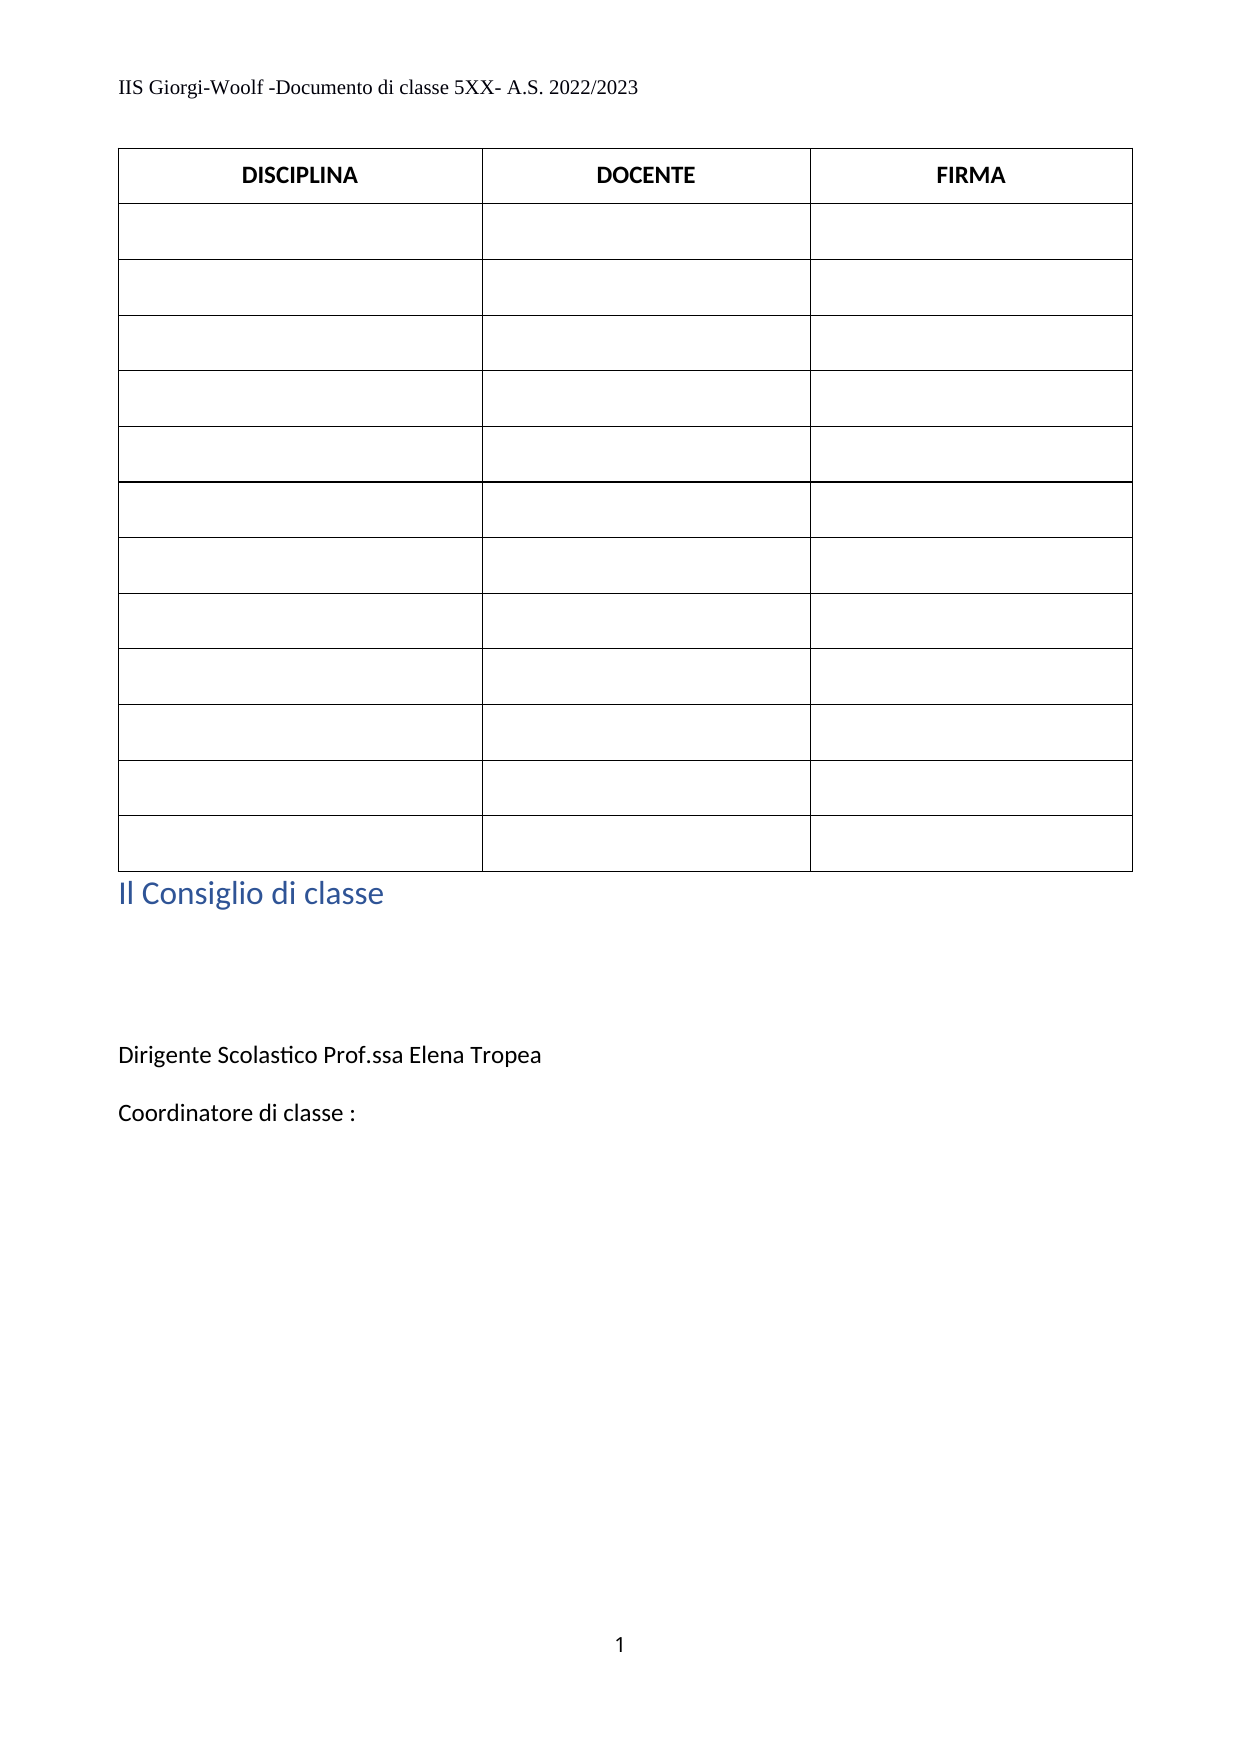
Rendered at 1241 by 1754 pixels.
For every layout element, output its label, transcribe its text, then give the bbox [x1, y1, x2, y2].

table_cell [483, 594, 810, 648]
table_cell [119, 761, 482, 815]
table_cell [483, 538, 810, 593]
table_cell [483, 204, 810, 259]
table_cell [811, 816, 1132, 871]
table_cell [119, 594, 482, 648]
table_cell [811, 761, 1132, 815]
table_cell [483, 427, 810, 481]
text Dirigente Scolastico Prof.ssa Elena Tropea [118, 1039, 1122, 1070]
table_cell [483, 761, 810, 815]
text Il Consiglio di classe [118, 872, 1122, 912]
table_cell [119, 371, 482, 426]
table_cell [119, 538, 482, 593]
table_cell [811, 594, 1132, 648]
table_cell [811, 538, 1132, 593]
table_cell [119, 483, 482, 537]
table_cell [811, 316, 1132, 370]
table_header FIRMA [811, 149, 1132, 203]
table_cell [483, 816, 810, 871]
table_cell [811, 649, 1132, 704]
table_header DOCENTE [483, 149, 810, 203]
table_cell [811, 427, 1132, 481]
table_cell [119, 316, 482, 370]
table_cell [483, 316, 810, 370]
table_cell [483, 483, 810, 537]
table_cell [119, 204, 482, 259]
table_cell [811, 705, 1132, 759]
table_cell [483, 649, 810, 704]
table_cell [119, 427, 482, 481]
table_cell [483, 371, 810, 426]
table_cell [811, 483, 1132, 537]
table_cell [811, 204, 1132, 259]
table_cell [811, 371, 1132, 426]
table_cell [119, 260, 482, 314]
table_cell [119, 705, 482, 759]
table_cell [119, 649, 482, 704]
table_cell [811, 260, 1132, 314]
table_cell [483, 705, 810, 759]
table_header DISCIPLINA [119, 149, 482, 203]
text Coordinatore di classe : [118, 1097, 1122, 1128]
table_cell [119, 816, 482, 871]
table_cell [483, 260, 810, 314]
